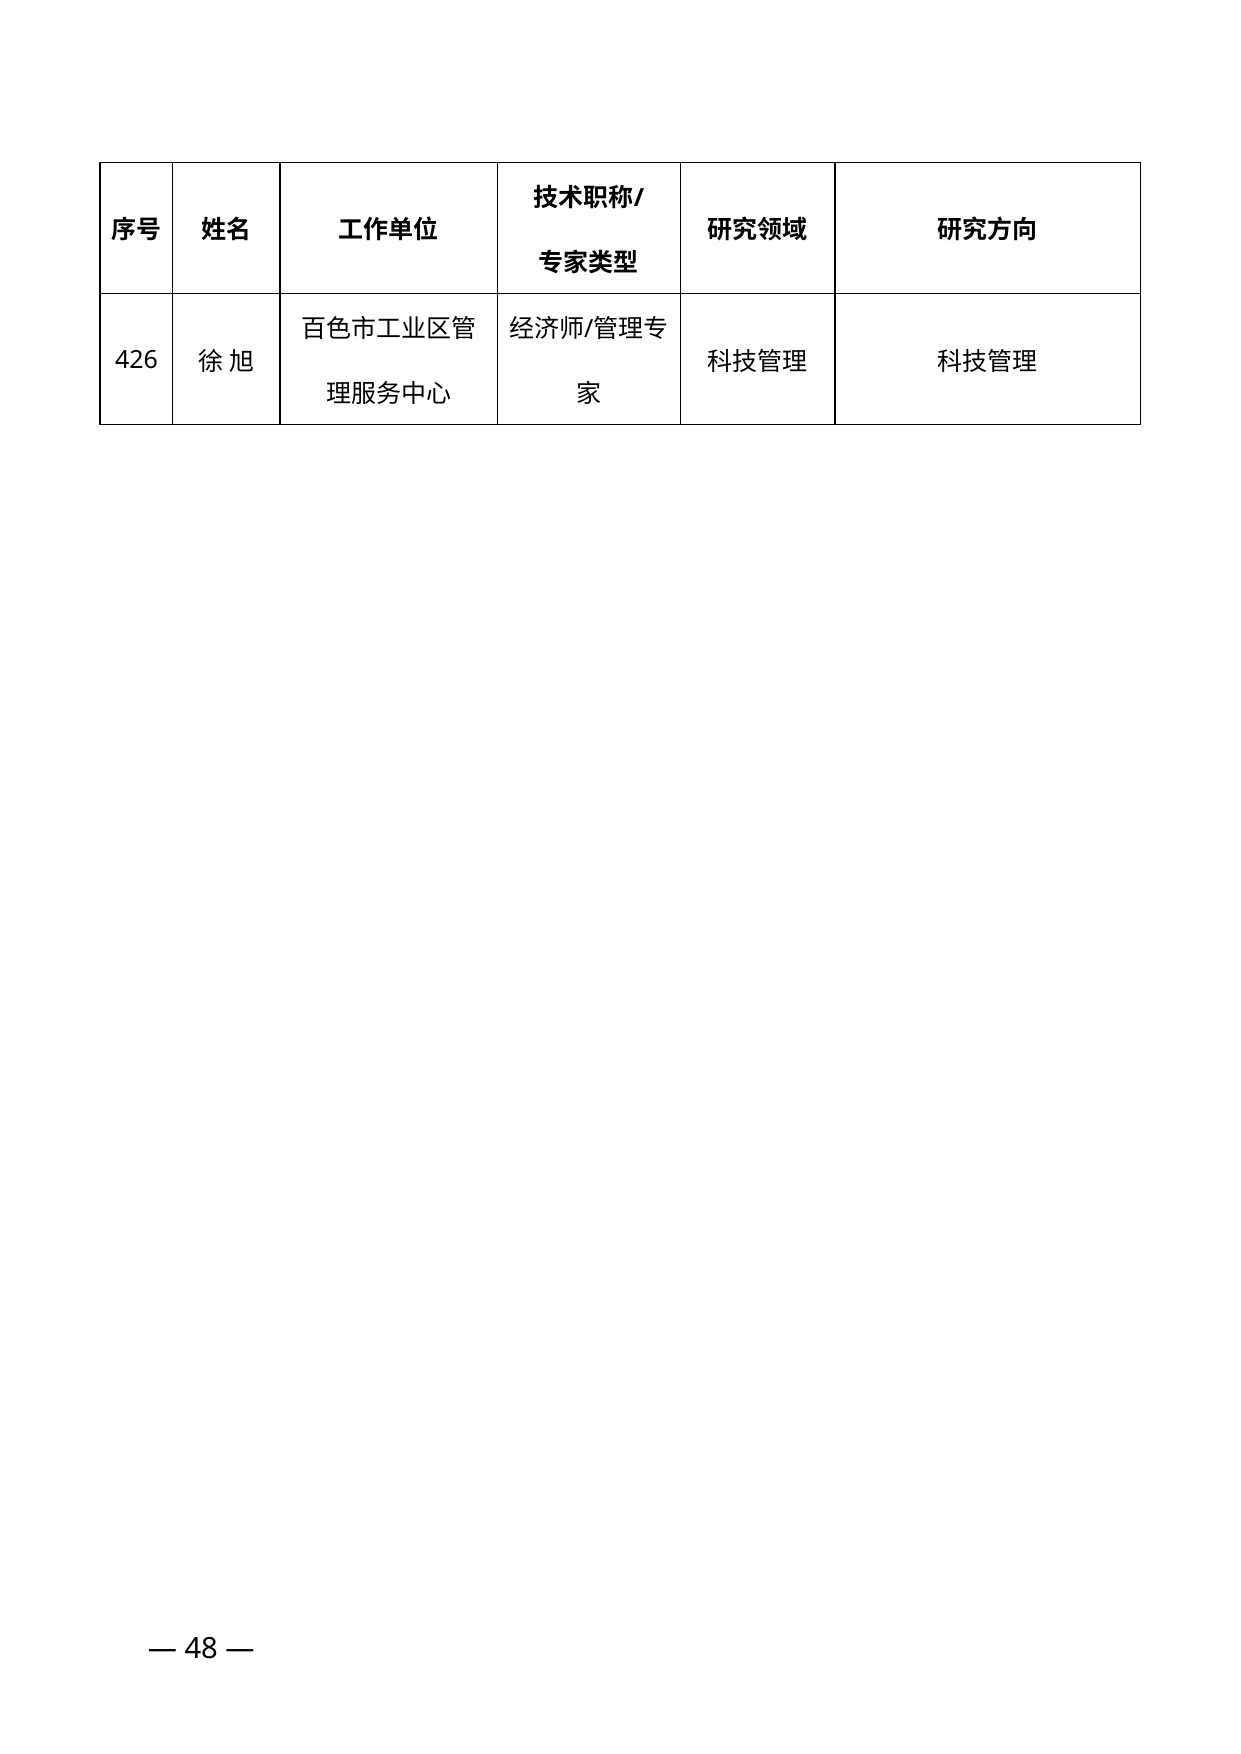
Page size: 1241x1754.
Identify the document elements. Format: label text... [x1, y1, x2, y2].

table_header 研究领域 [681, 163, 834, 293]
table_header 工作单位 [281, 163, 497, 293]
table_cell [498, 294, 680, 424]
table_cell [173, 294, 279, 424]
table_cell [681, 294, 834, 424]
table_header 姓名 [173, 163, 279, 293]
table_header 技术职称/ 专家类型 [498, 163, 680, 293]
table_header 研究方向 [836, 163, 1140, 293]
table_header 序号 [101, 163, 172, 293]
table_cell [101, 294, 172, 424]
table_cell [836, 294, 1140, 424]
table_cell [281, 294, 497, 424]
